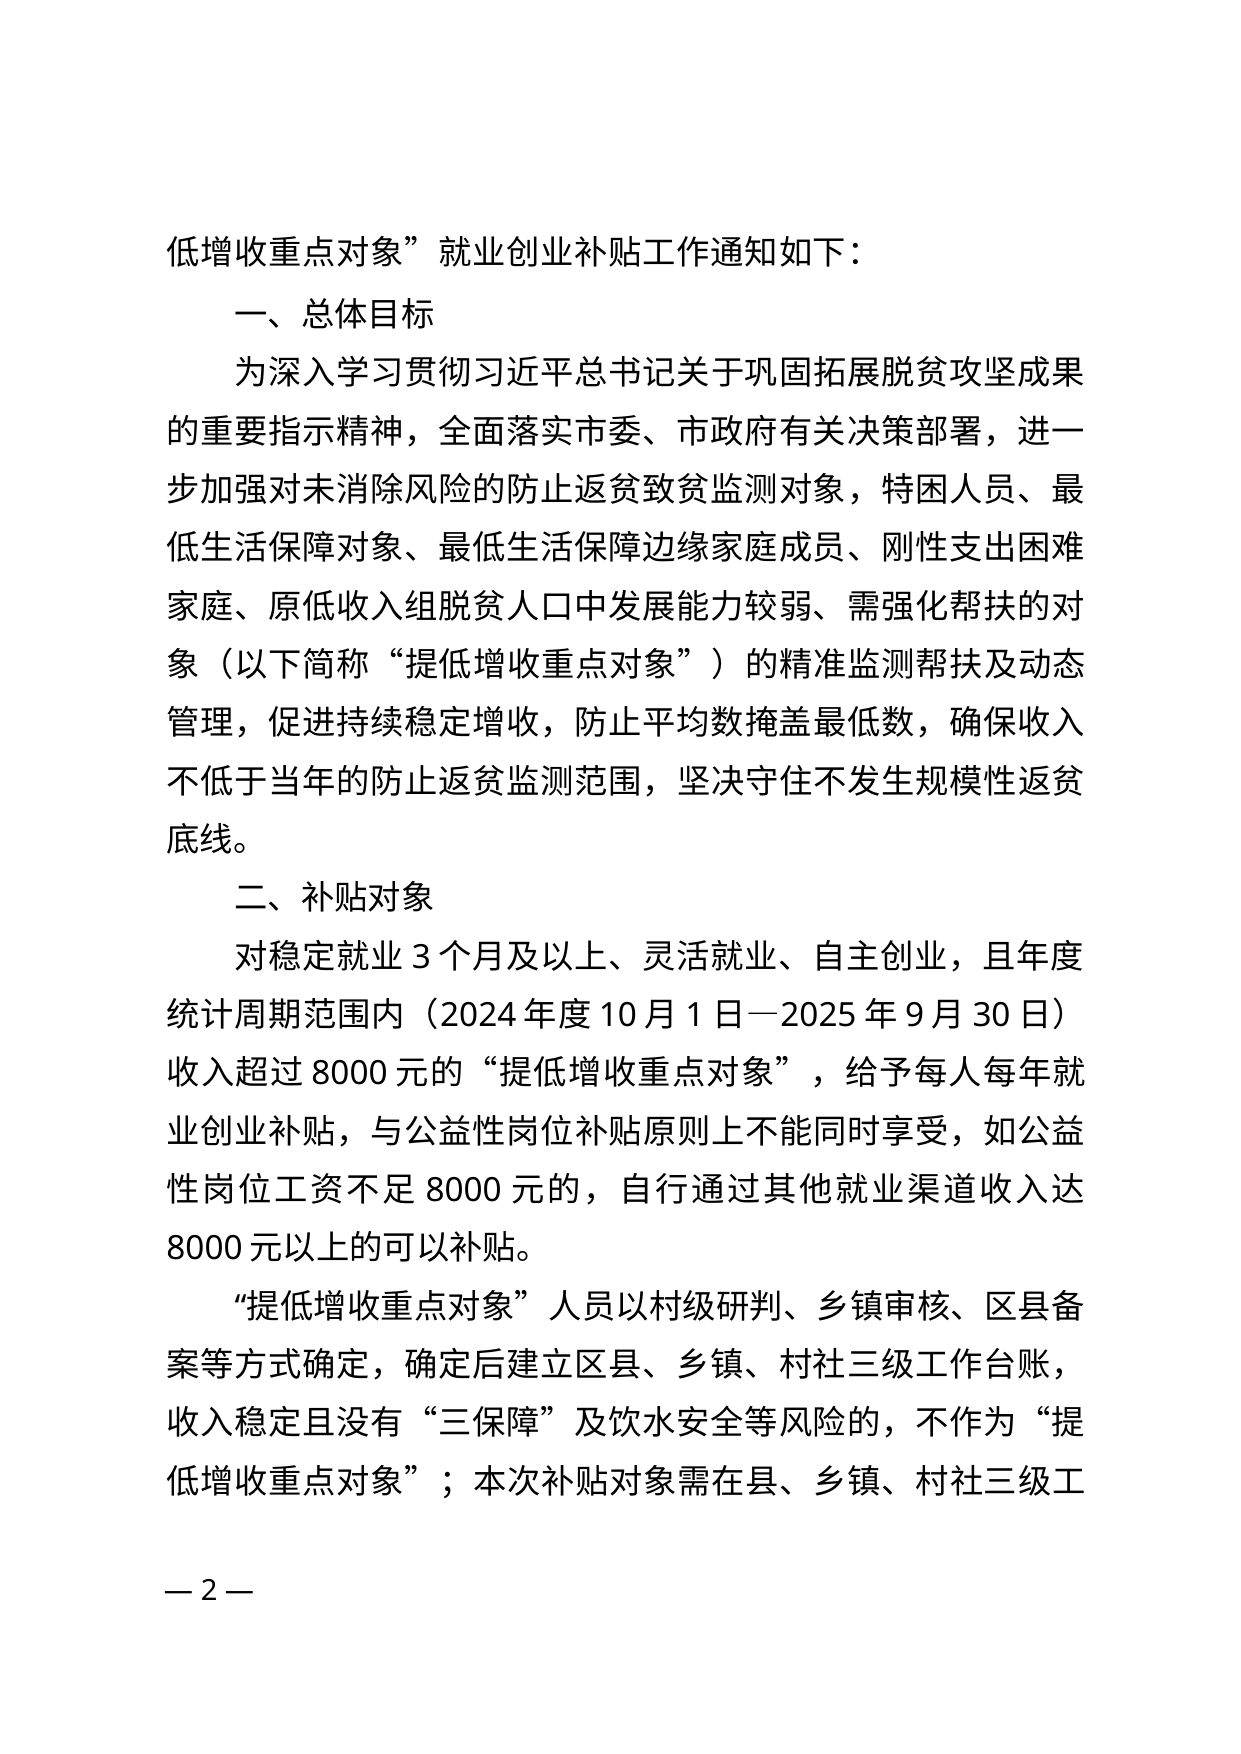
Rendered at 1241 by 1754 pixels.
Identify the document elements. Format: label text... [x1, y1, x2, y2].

list 为深入学习贯彻习近平总书记关于巩固拓展脱贫攻坚成果的重要指示精神，全面落实市委、市政府有关决策部署，进一步加强对未消除风险的防止返贫致贫监测对象，特困人员、最低生活保障对象、最低生活保障边缘家庭成员、刚性支出困难家庭、原低收入组脱贫人口中发展能力较弱、需强化帮扶的对象（以下简称“提低增收重点对象”）的精准监测帮扶及动态管理，促进持续稳定增收，防止平均数掩盖最低数，确保收入不低于当年的防止返贫监测范围，坚决守住不发生规模性返贫底线。 [166, 338, 1086, 863]
subtitle 对稳定就业3个月及以上、灵活就业、自主创业，且年度统计周期范围内（2024年度10月1日—2025年9月30日）收入超过8000元的“提低增收重点对象”，给予每人每年就业创业补贴，与公益性岗位补贴原则上不能同时享受，如公益性岗位工资不足8000元的，自行通过其他就业渠道收入达8000元以上的可以补贴。 [166, 921, 1086, 1271]
list 二、补贴对象 [166, 863, 1086, 921]
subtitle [166, 1271, 1086, 1505]
list 一、总体目标 [166, 280, 1086, 338]
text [166, 219, 1086, 280]
